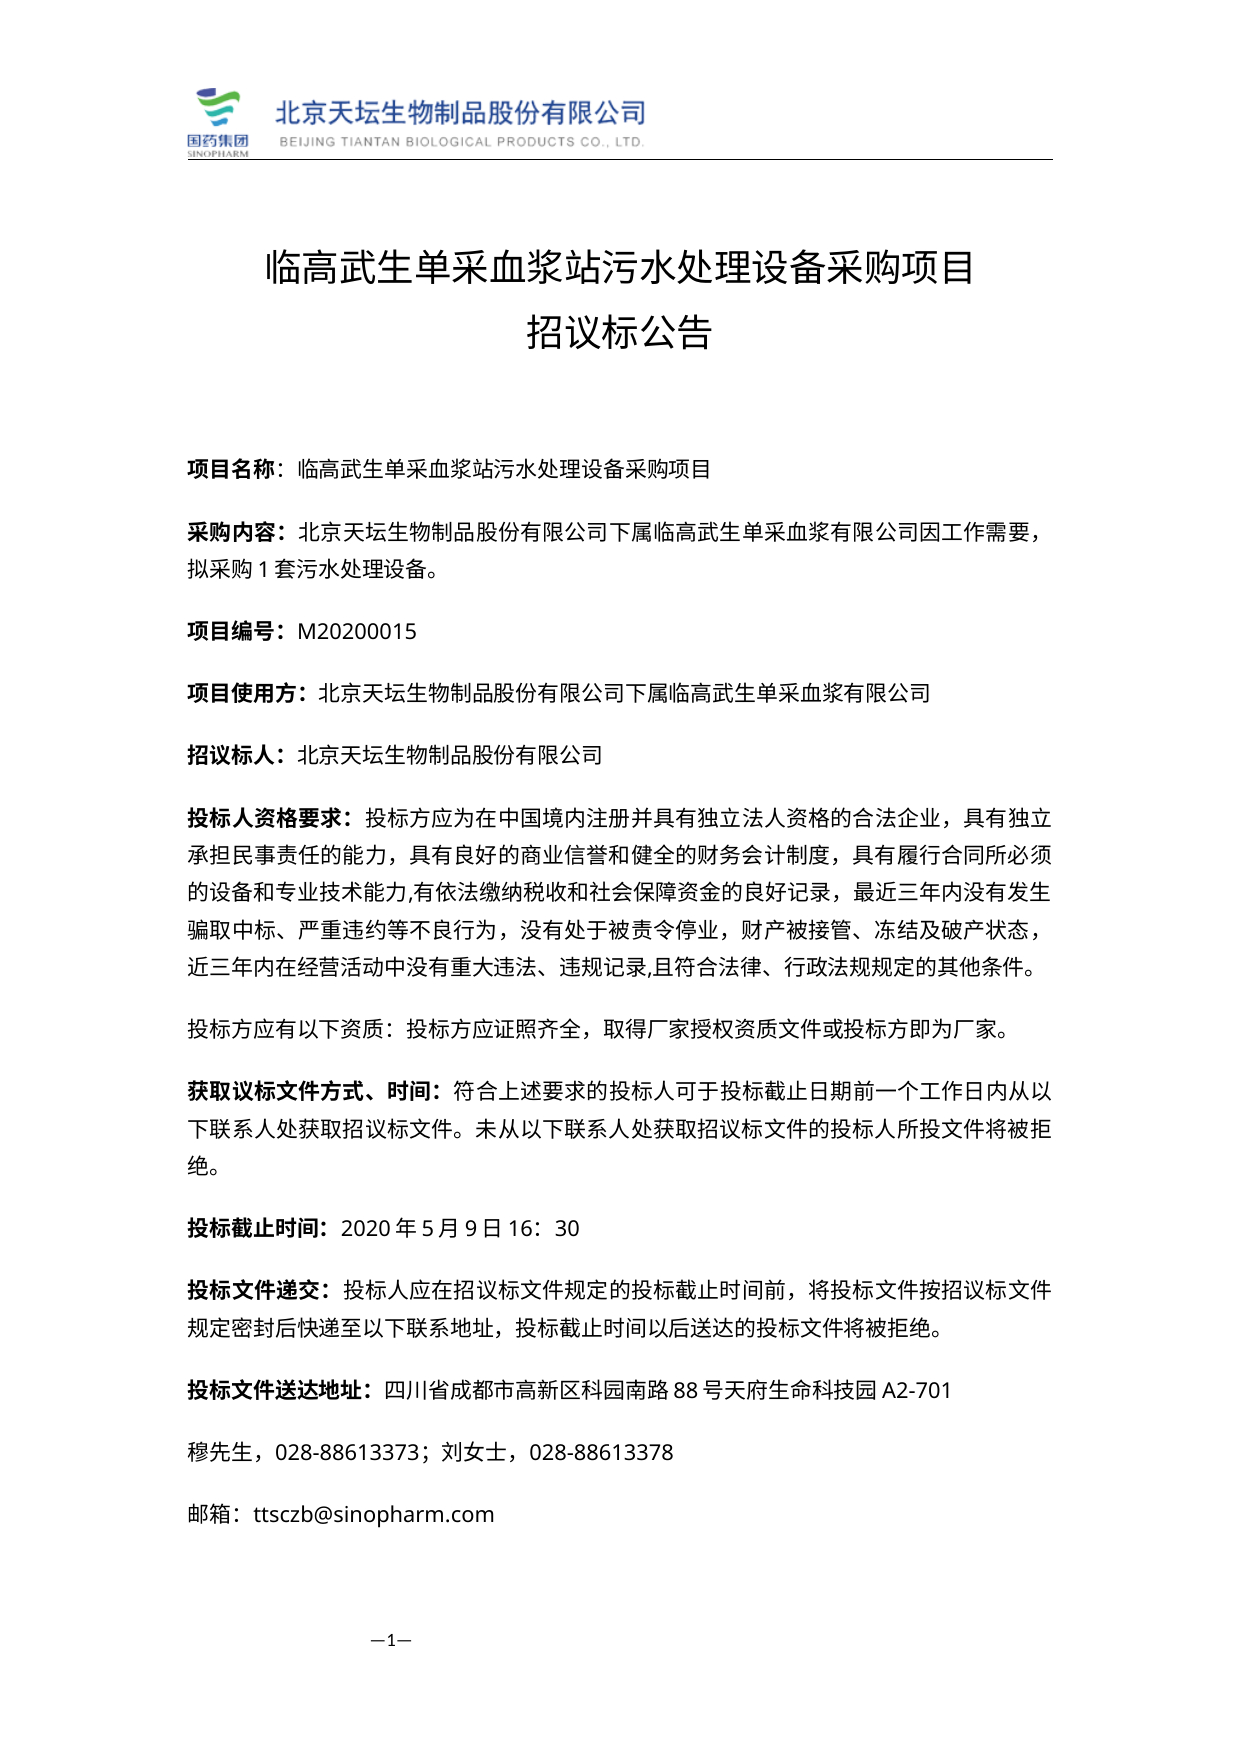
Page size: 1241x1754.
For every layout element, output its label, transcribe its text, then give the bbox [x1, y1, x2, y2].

text 招议标人：北京天坛生物制品股份有限公司 [187, 738, 1053, 771]
picture [187, 88, 647, 157]
text 获取议标文件方式、时间：符合上述要求的投标人可于投标截止日期前一个工作日内从以下联系人处获取招议标文件。未从以下联系人处获取招议标文件的投标人所投文件将被拒绝。 [187, 1074, 1053, 1181]
text 投标截止时间：2020年5月9日16：30 [187, 1211, 1053, 1243]
text 项目名称：临高武生单采血浆站污水处理设备采购项目 [187, 452, 1053, 484]
text 项目使用方：北京天坛生物制品股份有限公司下属临高武生单采血浆有限公司 [187, 676, 1053, 708]
text 邮箱：ttsczb@sinopharm.com [187, 1497, 1053, 1529]
text 投标人资格要求：投标方应为在中国境内注册并具有独立法人资格的合法企业，具有独立承担民事责任的能力，具有良好的商业信誉和健全的财务会计制度，具有履行合同所必须的设备和专业技术能力,有依法缴纳税收和社会保障资金的良好记录，最近三年内没有发生骗取中标、严重违约等不良行为，没有处于被责令停业，财产被接管、冻结及破产状态，近三年内在经营活动中没有重大违法、违规记录,且符合法律、行政法规规定的其他条件。 [187, 800, 1053, 982]
text 投标方应有以下资质：投标方应证照齐全，取得厂家授权资质文件或投标方即为厂家。 [187, 1012, 1053, 1044]
text 投标文件送达地址：四川省成都市高新区科园南路88号天府生命科技园A2-701 [187, 1372, 1053, 1405]
text 招议标公告 [187, 297, 1053, 362]
text 穆先生，028-88613373；刘女士，028-88613378 [187, 1434, 1053, 1467]
text 项目编号：M20200015 [187, 614, 1053, 646]
text 临高武生单采血浆站污水处理设备采购项目 [187, 232, 1053, 297]
text 投标文件递交：投标人应在招议标文件规定的投标截止时间前，将投标文件按招议标文件规定密封后快递至以下联系地址，投标截止时间以后送达的投标文件将被拒绝。 [187, 1273, 1053, 1343]
text 采购内容：北京天坛生物制品股份有限公司下属临高武生单采血浆有限公司因工作需要，拟采购1套污水处理设备。 [187, 514, 1053, 584]
